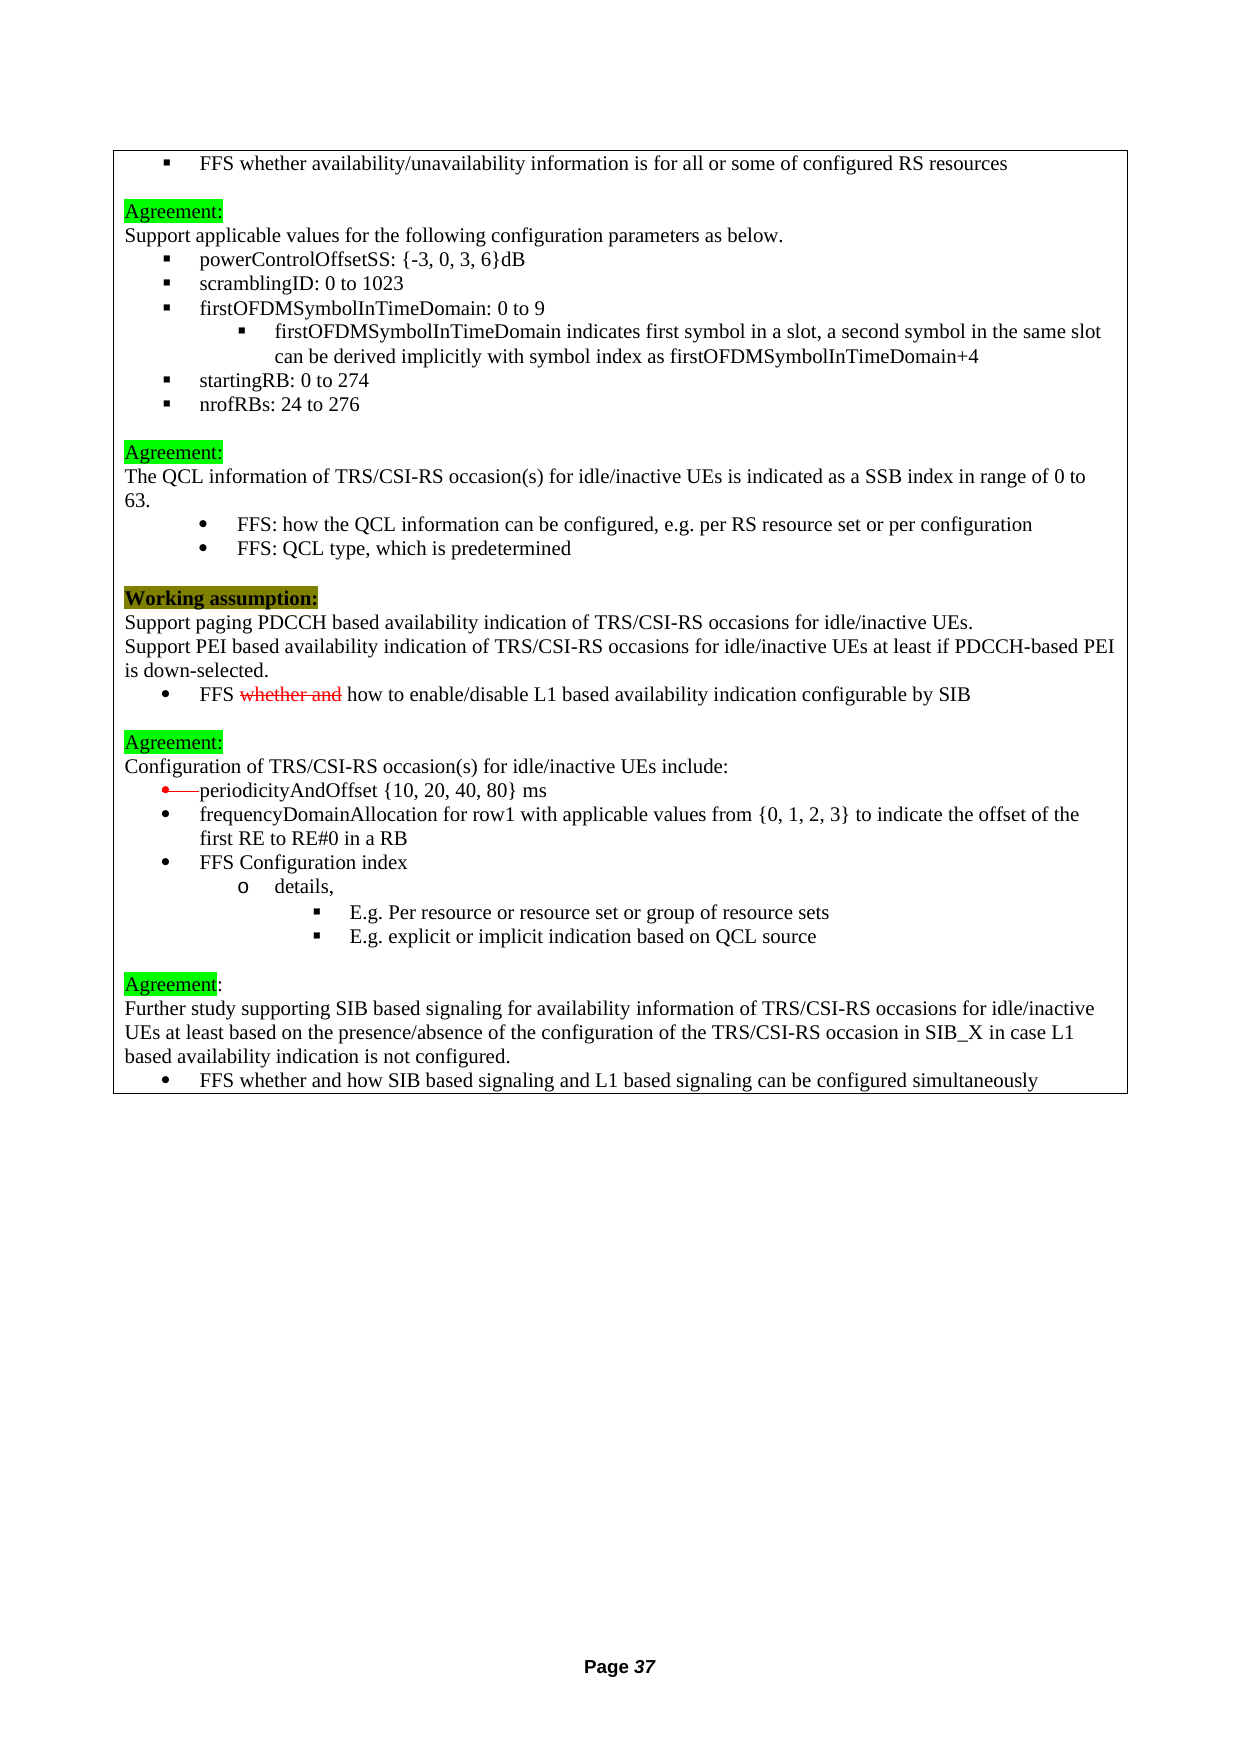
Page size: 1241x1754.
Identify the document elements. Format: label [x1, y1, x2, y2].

table_header [114, 151, 1127, 1092]
